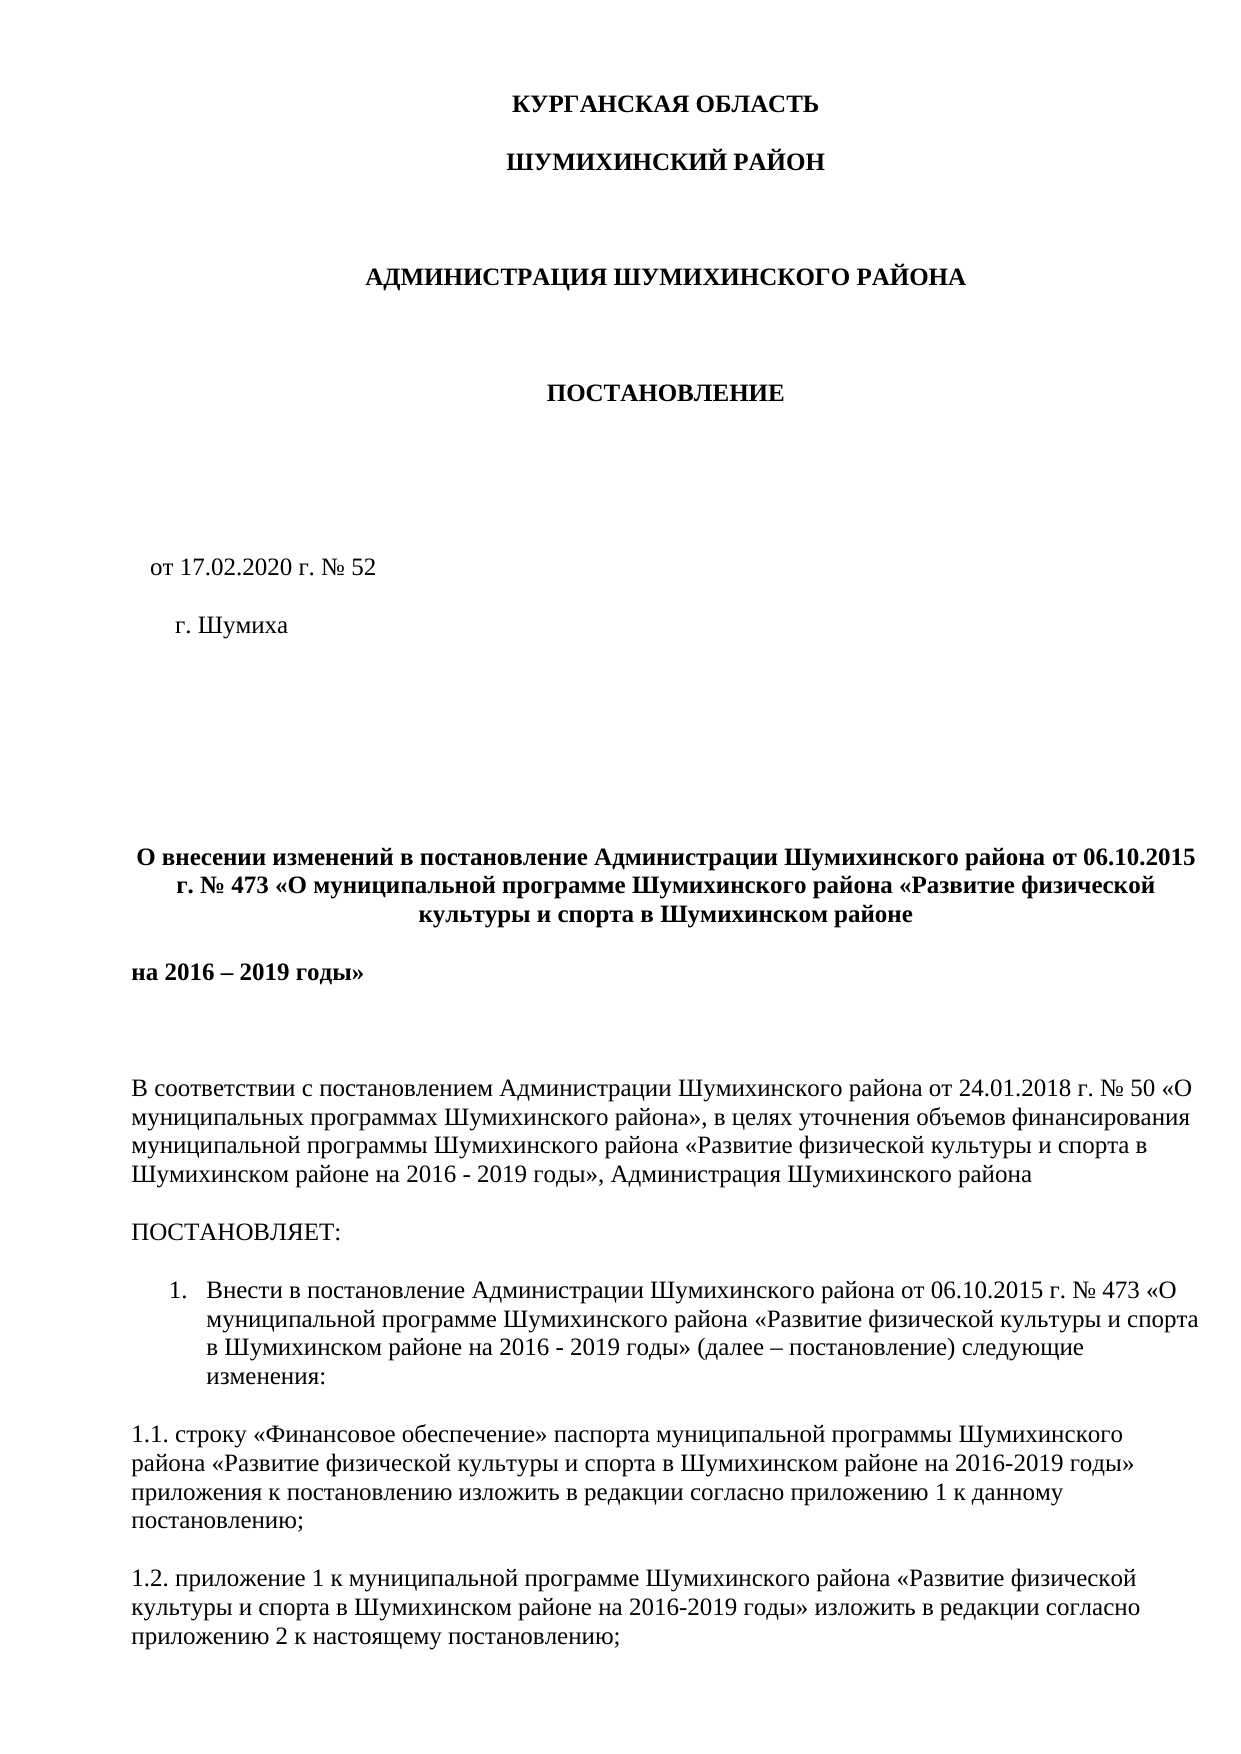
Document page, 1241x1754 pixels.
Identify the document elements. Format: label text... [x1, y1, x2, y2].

text 1.2. приложение 1 к муниципальной программе Шумихинского района «Развитие физической культуры и спорта в Шумихинском районе на 2016-2019 годы» изложить в редакции согласно приложению 2 к настоящему постановлению; [131, 1563, 1200, 1649]
text от 17.02.2020 г. № 52 [131, 552, 1200, 581]
text АДМИНИСТРАЦИЯ ШУМИХИНСКОГО РАЙОНА [131, 262, 1200, 291]
text В соответствии с постановлением Администрации Шумихинского района от 24.01.2018 г. № 50 «О муниципальных программах Шумихинского района», в целях уточнения объемов финансирования муниципальной программы Шумихинского района «Развитие физической культуры и спорта в Шумихинском районе на 2016 - 2019 годы», Администрация Шумихинского района [131, 1073, 1200, 1188]
text г. Шумиха [131, 610, 1200, 639]
text 1.1. строку «Финансовое обеспечение» паспорта муниципальной программы Шумихинского района «Развитие физической культуры и спорта в Шумихинском районе на 2016-2019 годы» приложения к постановлению изложить в редакции согласно приложению 1 к данному постановлению; [131, 1419, 1200, 1534]
list Внести в постановление Администрации Шумихинского района от 06.10.2015 г. № 473 «О муниципальной программе Шумихинского района «Развитие физической культуры и спорта в Шумихинском районе на 2016 - 2019 годы» (далее – постановление) следующие изменения: [169, 1275, 1200, 1390]
text ПОСТАНОВЛЯЕТ: [131, 1217, 1200, 1246]
text КУРГАНСКАЯ ОБЛАСТЬ [131, 89, 1200, 117]
text ПОСТАНОВЛЕНИЕ [131, 378, 1200, 407]
text ШУМИХИНСКИЙ РАЙОН [131, 147, 1200, 175]
text на 2016 – 2019 годы» [131, 957, 1200, 986]
text О внесении изменений в постановление Администрации Шумихинского района от 06.10.2015 г. № 473 «О муниципальной программе Шумихинского района «Развитие физической культуры и спорта в Шумихинском районе [131, 842, 1200, 928]
